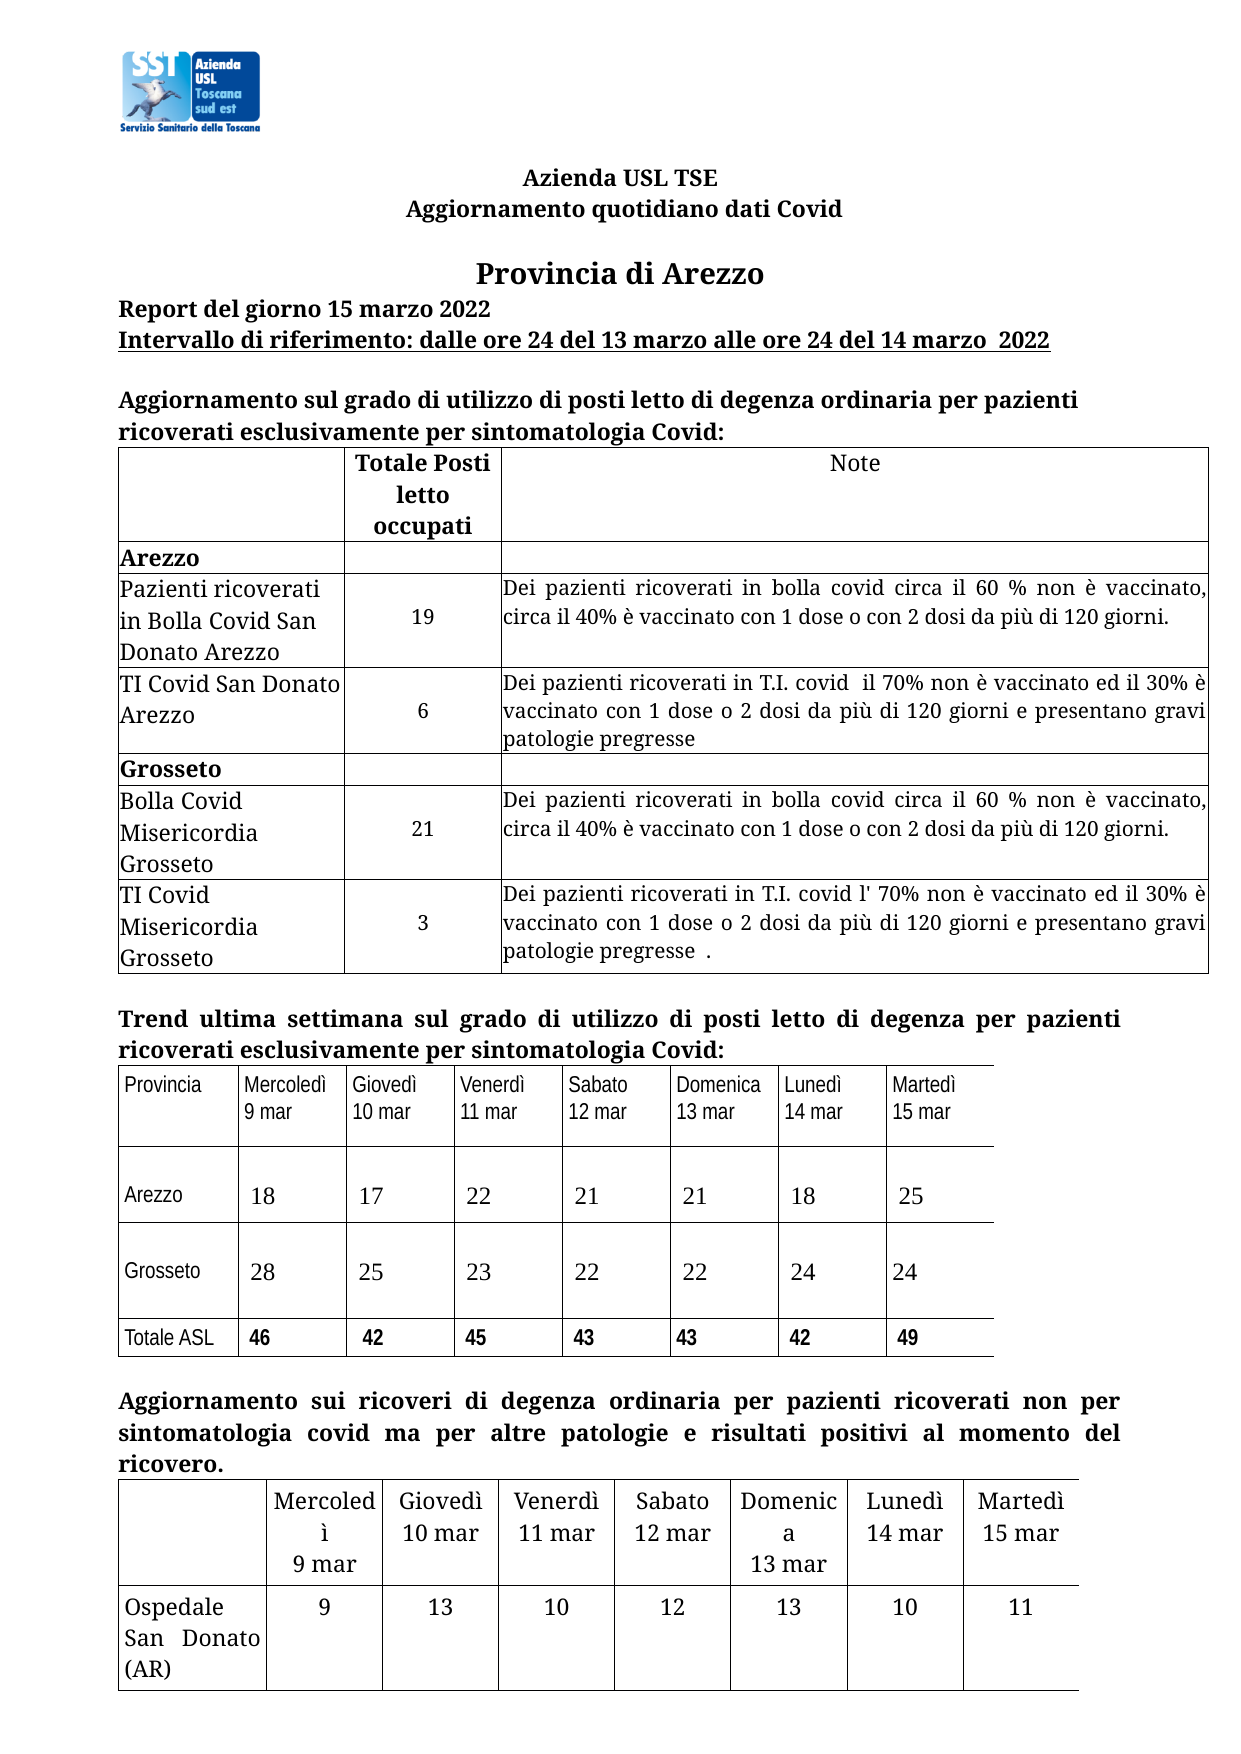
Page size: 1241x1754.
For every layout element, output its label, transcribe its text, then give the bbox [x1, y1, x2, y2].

table_cell Totale ASL [119, 1319, 238, 1356]
table_cell 10 [848, 1586, 963, 1690]
table_cell 43 [671, 1319, 778, 1356]
table_cell 11 [964, 1586, 1079, 1690]
table_header Sabato 12 mar [563, 1066, 670, 1146]
text Azienda USL TSE [118, 162, 1122, 193]
table_header [119, 1480, 266, 1585]
table_header Lunedì 14 mar [779, 1066, 886, 1146]
table_cell 24 [779, 1223, 886, 1318]
text Provincia di Arezzo [118, 253, 1122, 293]
table_cell 17 [347, 1147, 454, 1222]
table_cell Dei pazienti ricoverati in T.I. covid il 70% non è vaccinato ed il 30% è vaccinato con 1 dose o 2 dosi da più di 120 giorni e presentano gravi patologie pregresse [502, 668, 1208, 753]
table_header Note [502, 448, 1208, 541]
table_cell 23 [455, 1223, 562, 1318]
table_header Provincia [119, 1066, 238, 1146]
table_header Sabato 12 mar [615, 1480, 730, 1585]
table_cell 46 [239, 1319, 346, 1356]
table_header Domenica 13 mar [671, 1066, 778, 1146]
table_cell 13 [383, 1586, 498, 1690]
table_cell 12 [615, 1586, 730, 1690]
table_cell [345, 754, 501, 785]
table_cell 6 [345, 668, 501, 753]
table_cell 22 [563, 1223, 670, 1318]
table_cell Dei pazienti ricoverati in bolla covid circa il 60 % non è vaccinato, circa il 40% è vaccinato con 1 dose o con 2 dosi da più di 120 giorni. [502, 786, 1208, 879]
table_cell 21 [345, 786, 501, 879]
table_cell Arezzo [119, 542, 344, 573]
table_header Giovedì 10 mar [347, 1066, 454, 1146]
table_header Martedì 15 mar [887, 1066, 994, 1146]
table_header [119, 448, 344, 541]
table_cell Ospedale San Donato (AR) [119, 1586, 266, 1690]
table_cell [345, 542, 501, 573]
table_cell 18 [239, 1147, 346, 1222]
table_cell Grosseto [119, 754, 344, 785]
text Aggiornamento quotidiano dati Covid [118, 193, 1122, 224]
table_cell Pazienti ricoverati in Bolla Covid San Donato Arezzo [119, 574, 344, 667]
table_cell 43 [563, 1319, 670, 1356]
table_header Mercoledì 9 mar [267, 1480, 382, 1585]
table_cell 42 [347, 1319, 454, 1356]
table_header Mercoledì 9 mar [239, 1066, 346, 1146]
table_cell Bolla Covid Misericordia Grosseto [119, 786, 344, 879]
table_cell Dei pazienti ricoverati in T.I. covid l' 70% non è vaccinato ed il 30% è vaccinato con 1 dose o 2 dosi da più di 120 giorni e presentano gravi patologie pregresse . [502, 880, 1208, 973]
table_cell TI Covid San Donato Arezzo [119, 668, 344, 753]
table_header Venerdì 11 mar [455, 1066, 562, 1146]
table_cell 21 [563, 1147, 670, 1222]
table_cell 49 [887, 1319, 994, 1356]
table_cell 13 [731, 1586, 847, 1690]
table_cell 45 [455, 1319, 562, 1356]
table_cell 9 [267, 1586, 382, 1690]
table_cell 10 [499, 1586, 614, 1690]
table_cell Arezzo [119, 1147, 238, 1222]
text Aggiornamento sui ricoveri di degenza ordinaria per pazienti ricoverati non per sintomatologia covid ma per altre patologie e risultati positivi al momento del ricovero. [118, 1385, 1122, 1479]
table_header Domenica 13 mar [731, 1480, 847, 1585]
table_cell 24 [887, 1223, 994, 1318]
text Aggiornamento sul grado di utilizzo di posti letto di degenza ordinaria per pazienti ricoverati esclusivamente per sintomatologia Covid: [118, 384, 1122, 447]
table_header Martedì 15 mar [964, 1480, 1079, 1585]
table_cell Dei pazienti ricoverati in bolla covid circa il 60 % non è vaccinato, circa il 40% è vaccinato con 1 dose o con 2 dosi da più di 120 giorni. [502, 574, 1208, 667]
text Intervallo di riferimento: dalle ore 24 del 13 marzo alle ore 24 del 14 marzo 2022 [118, 324, 1122, 356]
table_cell Grosseto [119, 1223, 238, 1318]
table_cell 22 [455, 1147, 562, 1222]
table_header Venerdì 11 mar [499, 1480, 614, 1585]
table_cell 28 [239, 1223, 346, 1318]
table_cell TI Covid Misericordia Grosseto [119, 880, 344, 973]
table_header Totale Posti letto occupati [345, 448, 501, 541]
table_cell 19 [345, 574, 501, 667]
table_cell 25 [347, 1223, 454, 1318]
table_header Giovedì 10 mar [383, 1480, 498, 1585]
table_cell 42 [779, 1319, 886, 1356]
text Trend ultima settimana sul grado di utilizzo di posti letto di degenza per pazienti ricoverati esclusivamente per sintomatologia Covid: [118, 1002, 1122, 1065]
table_cell [502, 754, 1208, 785]
table_cell 3 [345, 880, 501, 973]
table_cell 22 [671, 1223, 778, 1318]
table_cell 18 [779, 1147, 886, 1222]
table_cell 25 [887, 1147, 994, 1222]
picture [118, 49, 262, 134]
text Report del giorno 15 marzo 2022 [118, 293, 1122, 324]
table_cell 21 [671, 1147, 778, 1222]
table_cell [502, 542, 1208, 573]
table_header Lunedì 14 mar [848, 1480, 963, 1585]
